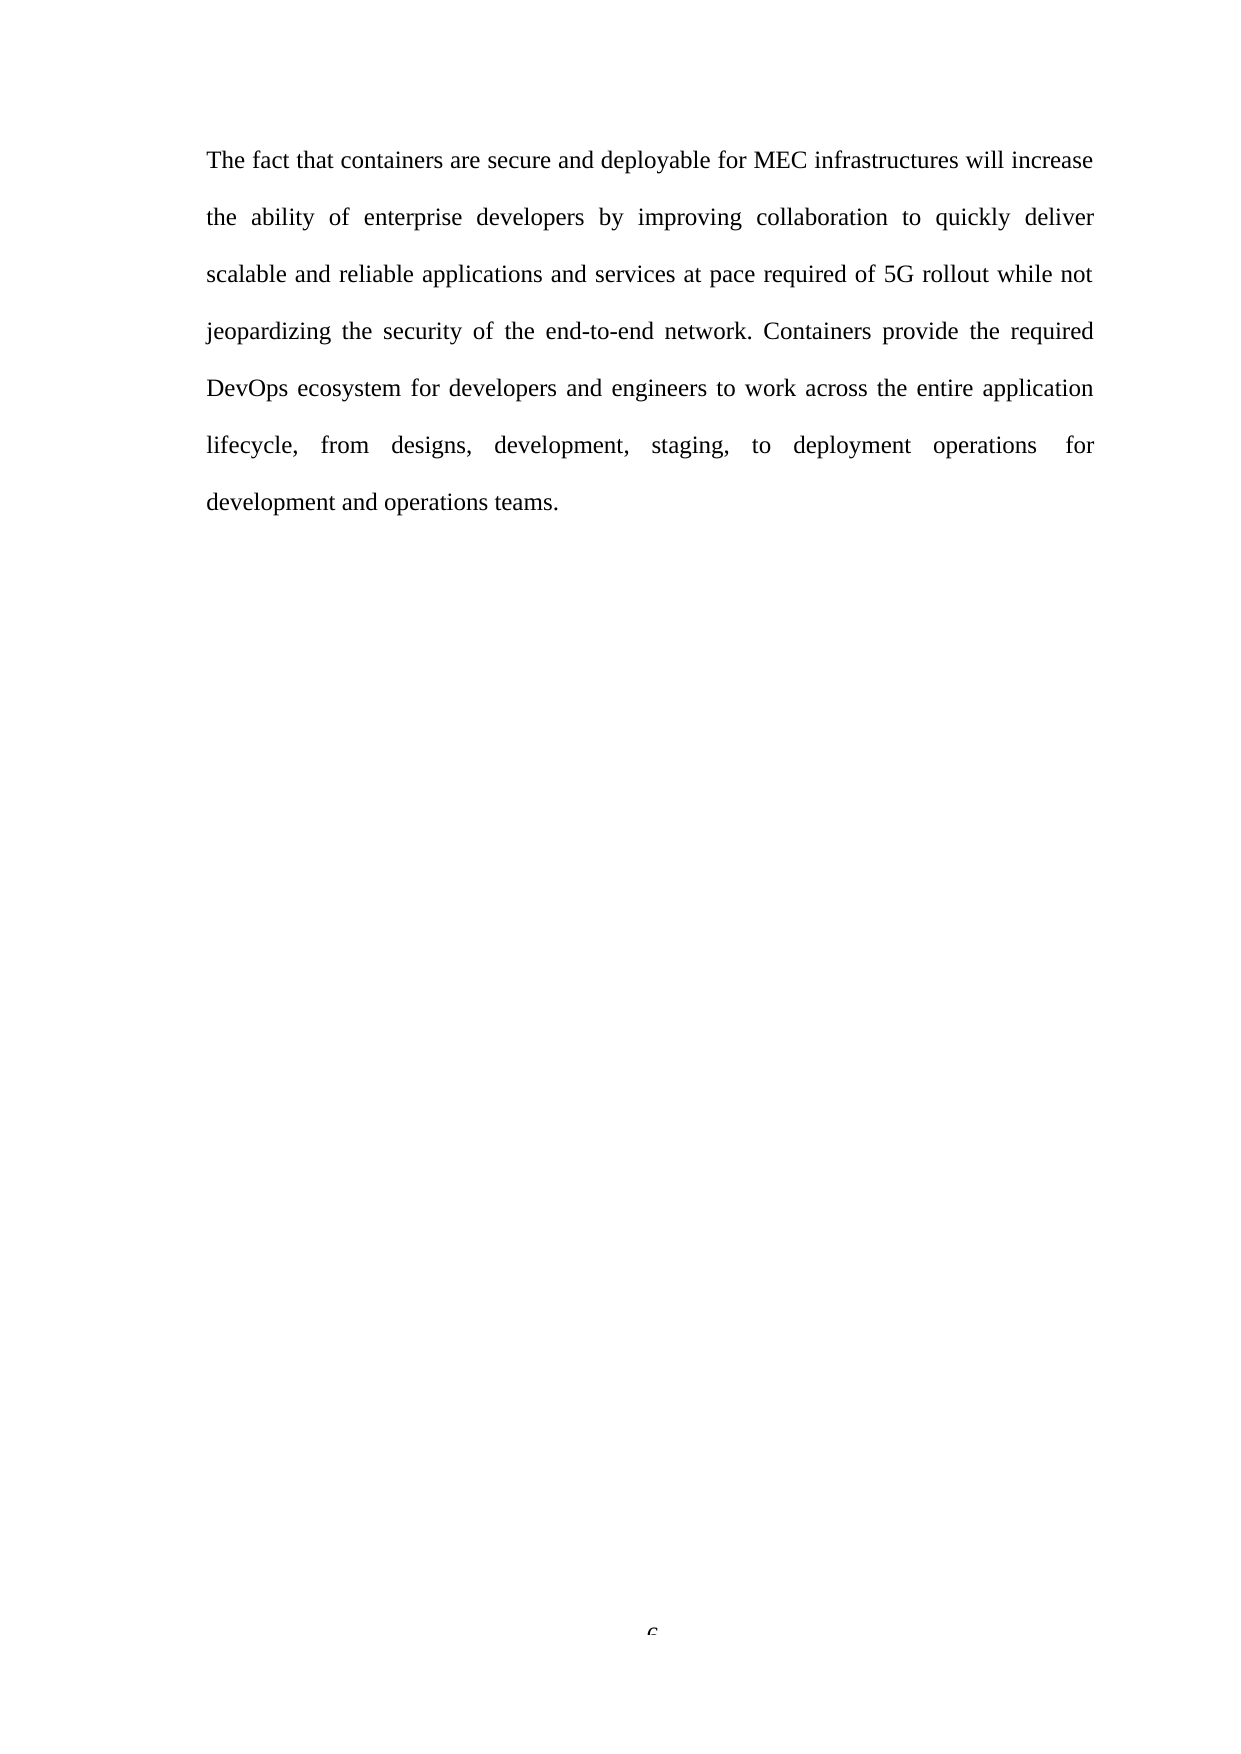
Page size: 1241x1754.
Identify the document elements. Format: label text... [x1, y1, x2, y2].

text The fact that containers are secure and deployable for MEC infrastructures will increase the ability of enterprise developers by improving collaboration to quickly deliver scalable and reliable applications and services at pace required of 5G rollout while not jeopardizing the security of the end-to-end network. Containers provide the required DevOps ecosystem for developers and engineers to work across the entire application lifecycle, from designs, development, staging, to deployment operations for development and operations teams. [206, 145, 1094, 515]
